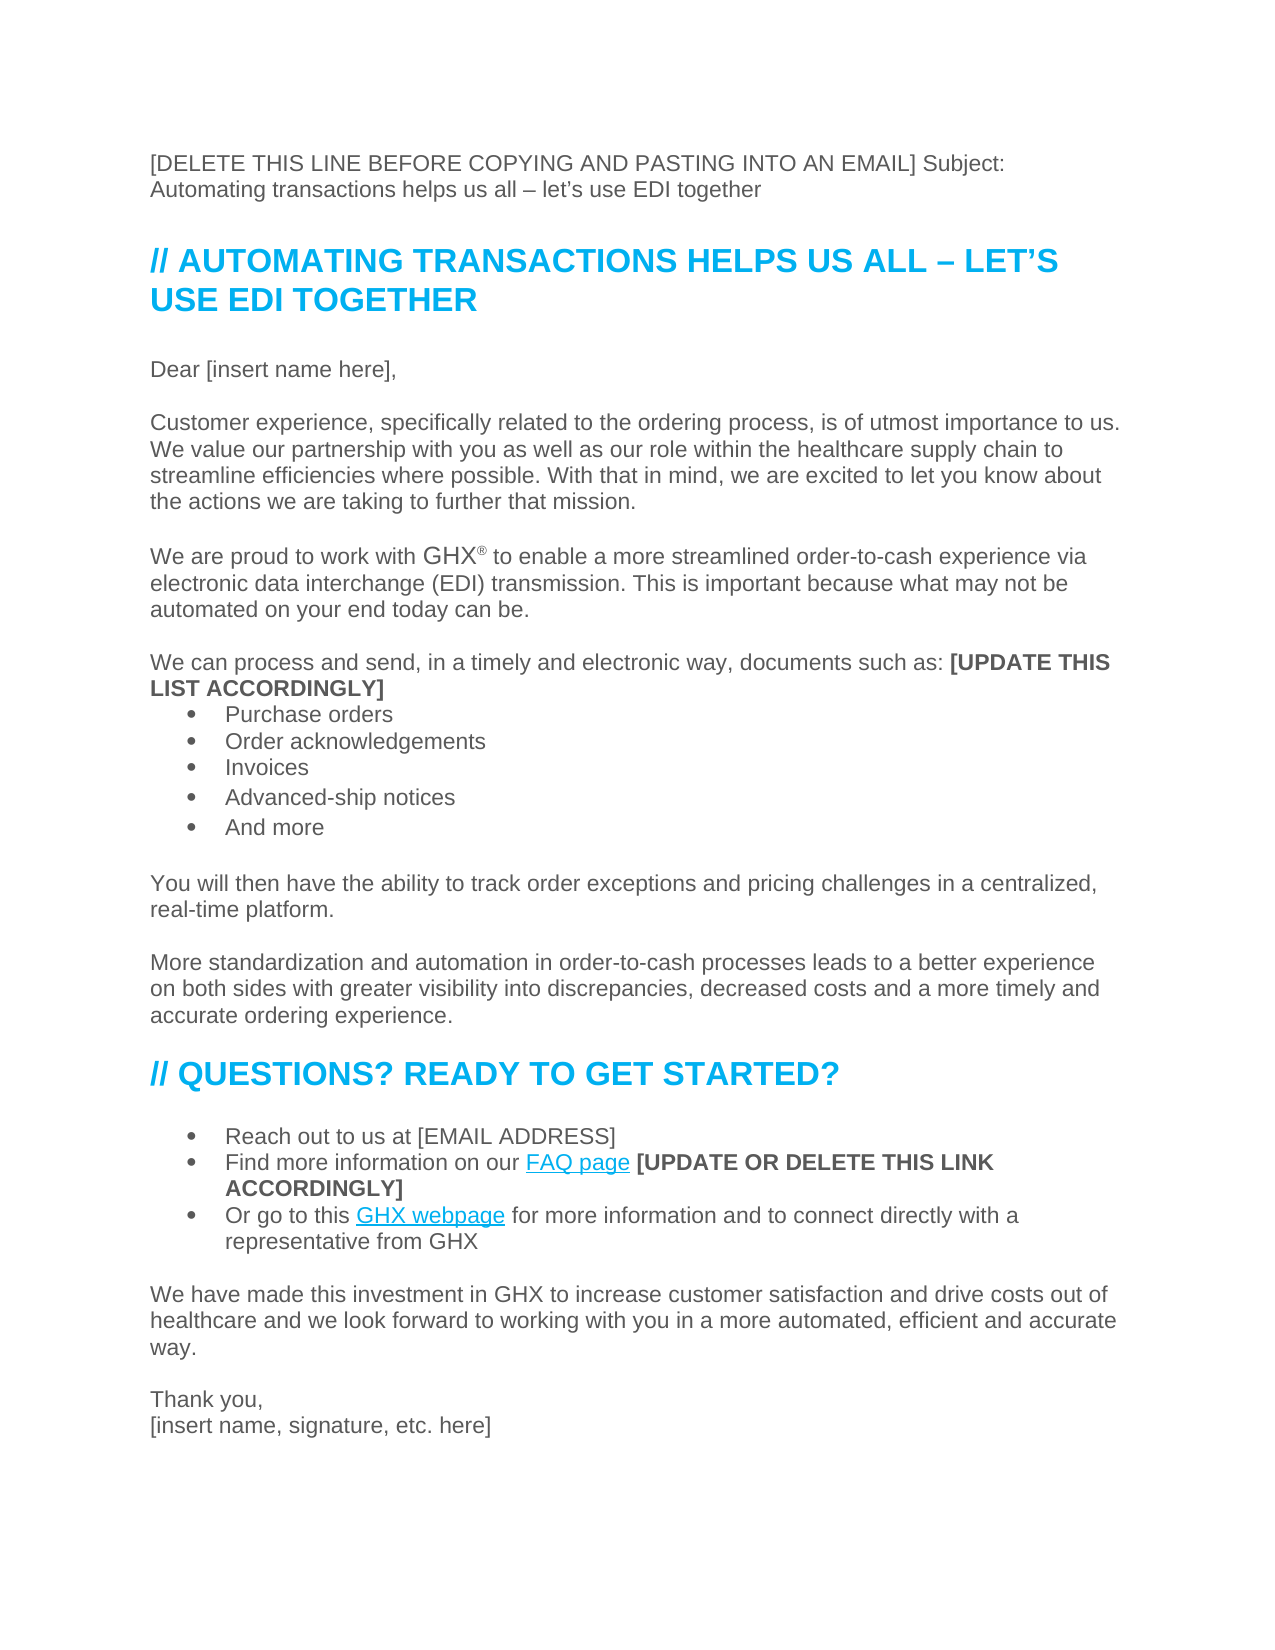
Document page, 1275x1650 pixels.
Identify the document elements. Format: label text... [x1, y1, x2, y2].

text [DELETE THIS LINE BEFORE COPYING AND PASTING INTO AN EMAIL] Subject: Automating transactions helps us all – let’s use EDI together [150, 150, 1125, 203]
list Find more information on our FAQ page [UPDATE OR DELETE THIS LINK ACCORDINGLY] [187, 1149, 1125, 1202]
text You will then have the ability to track order exceptions and pricing challenges in a centralized, real-time platform. More standardization and automation in order-to-cash processes leads to a better experience on both sides with greater visibility into discrepancies, decreased costs and a more timely and accurate ordering experience. [150, 870, 1125, 1028]
list Invoices [187, 754, 1125, 781]
text We have made this investment in GHX to increase customer satisfaction and drive costs out of healthcare and we look forward to working with you in a more automated, efficient and accurate way. [150, 1281, 1125, 1360]
list Or go to this GHX webpage for more information and to connect directly with a representative from GHX [187, 1202, 1125, 1254]
text We are proud to work with GHX® to enable a more streamlined order-to-cash experience via electronic data interchange (EDI) transmission. This is important because what may not be automated on your end today can be. [150, 541, 1125, 622]
text We can process and send, in a timely and electronic way, documents such as: [UPDATE THIS LIST ACCORDINGLY] [150, 649, 1125, 701]
text Customer experience, specifically related to the ordering process, is of utmost importance to us. We value our partnership with you as well as our role within the healthcare supply chain to streamline efficiencies where possible. With that in mind, we are excited to let you know about the actions we are taking to further that mission. [150, 409, 1125, 514]
text // AUTOMATING TRANSACTIONS HELPS US ALL – LET’S USE EDI TOGETHER [150, 241, 1125, 318]
list Advanced-ship notices [187, 781, 1125, 810]
text Dear [insert name here], [150, 356, 1125, 383]
list Reach out to us at [EMAIL ADDRESS] [187, 1123, 1125, 1149]
text [insert name, signature, etc. here] [150, 1412, 1125, 1439]
text // QUESTIONS? READY TO GET STARTED? [150, 1054, 1125, 1123]
list And more [187, 810, 1125, 840]
list Purchase orders [187, 701, 1125, 728]
text Thank you, [150, 1386, 1125, 1412]
list Order acknowledgements [187, 728, 1125, 754]
